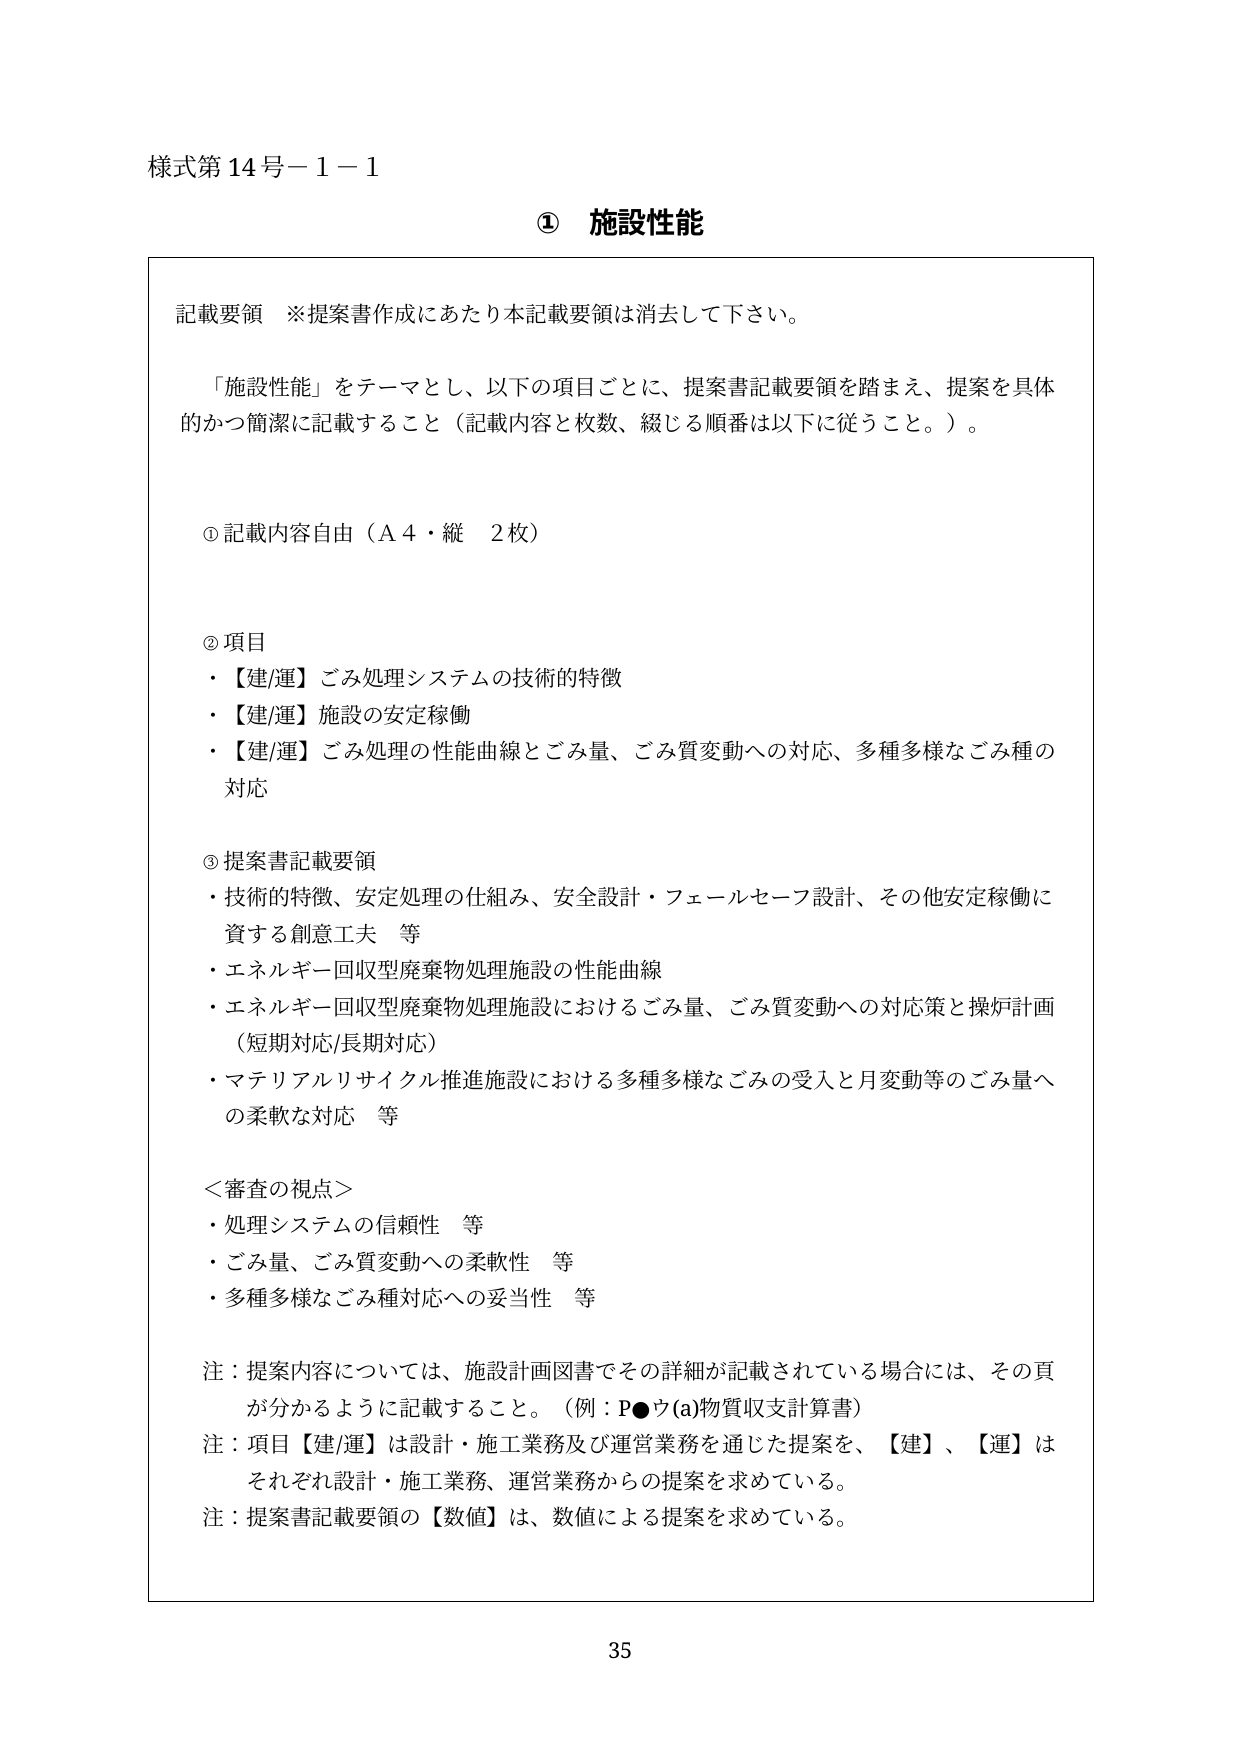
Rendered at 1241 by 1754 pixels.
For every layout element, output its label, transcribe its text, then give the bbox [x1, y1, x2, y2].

table_header 記載要領 ※提案書作成にあたり本記載要領は消去して下さい。 「施設性能」をテーマとし、以下の項目ごとに、提案書記載要領を踏まえ、提案を具体的かつ簡潔に記載すること（記載内容と枚数、綴じる順番は以下に従うこと。）。 ①記載内容自由（Ａ４・縦 ２枚） ②項目 ・【建/運】ごみ処理システムの技術的特徴 ・【建/運】施設の安定稼働 ・【建/運】ごみ処理の性能曲線とごみ量、ごみ質変動への対応、多種多様なごみ種の対応 ③提案書記載要領 ・技術的特徴、安定処理の仕組み、安全設計・フェールセーフ設計、その他安定稼働に資する創意工夫 等 ・エネルギー回収型廃棄物処理施設の性能曲線 ・エネルギー回収型廃棄物処理施設におけるごみ量、ごみ質変動への対応策と操炉計画（短期対応/長期対応） ・マテリアルリサイクル推進施設における多種多様なごみの受入と月変動等のごみ量への柔軟な対応 等 ＜審査の視点＞ ・処理システムの信頼性 等 ・ごみ量、ごみ質変動への柔軟性 等 ・多種多様なごみ種対応への妥当性 等 注：提案内容については、施設計画図書でその詳細が記載されている場合には、その頁が分かるように記載すること。（例：P●ウ(a)物質収支計算書） 注：項目【建/運】は設計・施工業務及び運営業務を通じた提案を、【建】、【運】はそれぞれ設計・施工業務、運営業務からの提案を求めている。 注：提案書記載要領の【数値】は、数値による提案を求めている。 [149, 258, 1093, 1601]
text ① 施設性能 [148, 184, 1092, 257]
text 様式第14号－１－１ [148, 148, 1092, 184]
